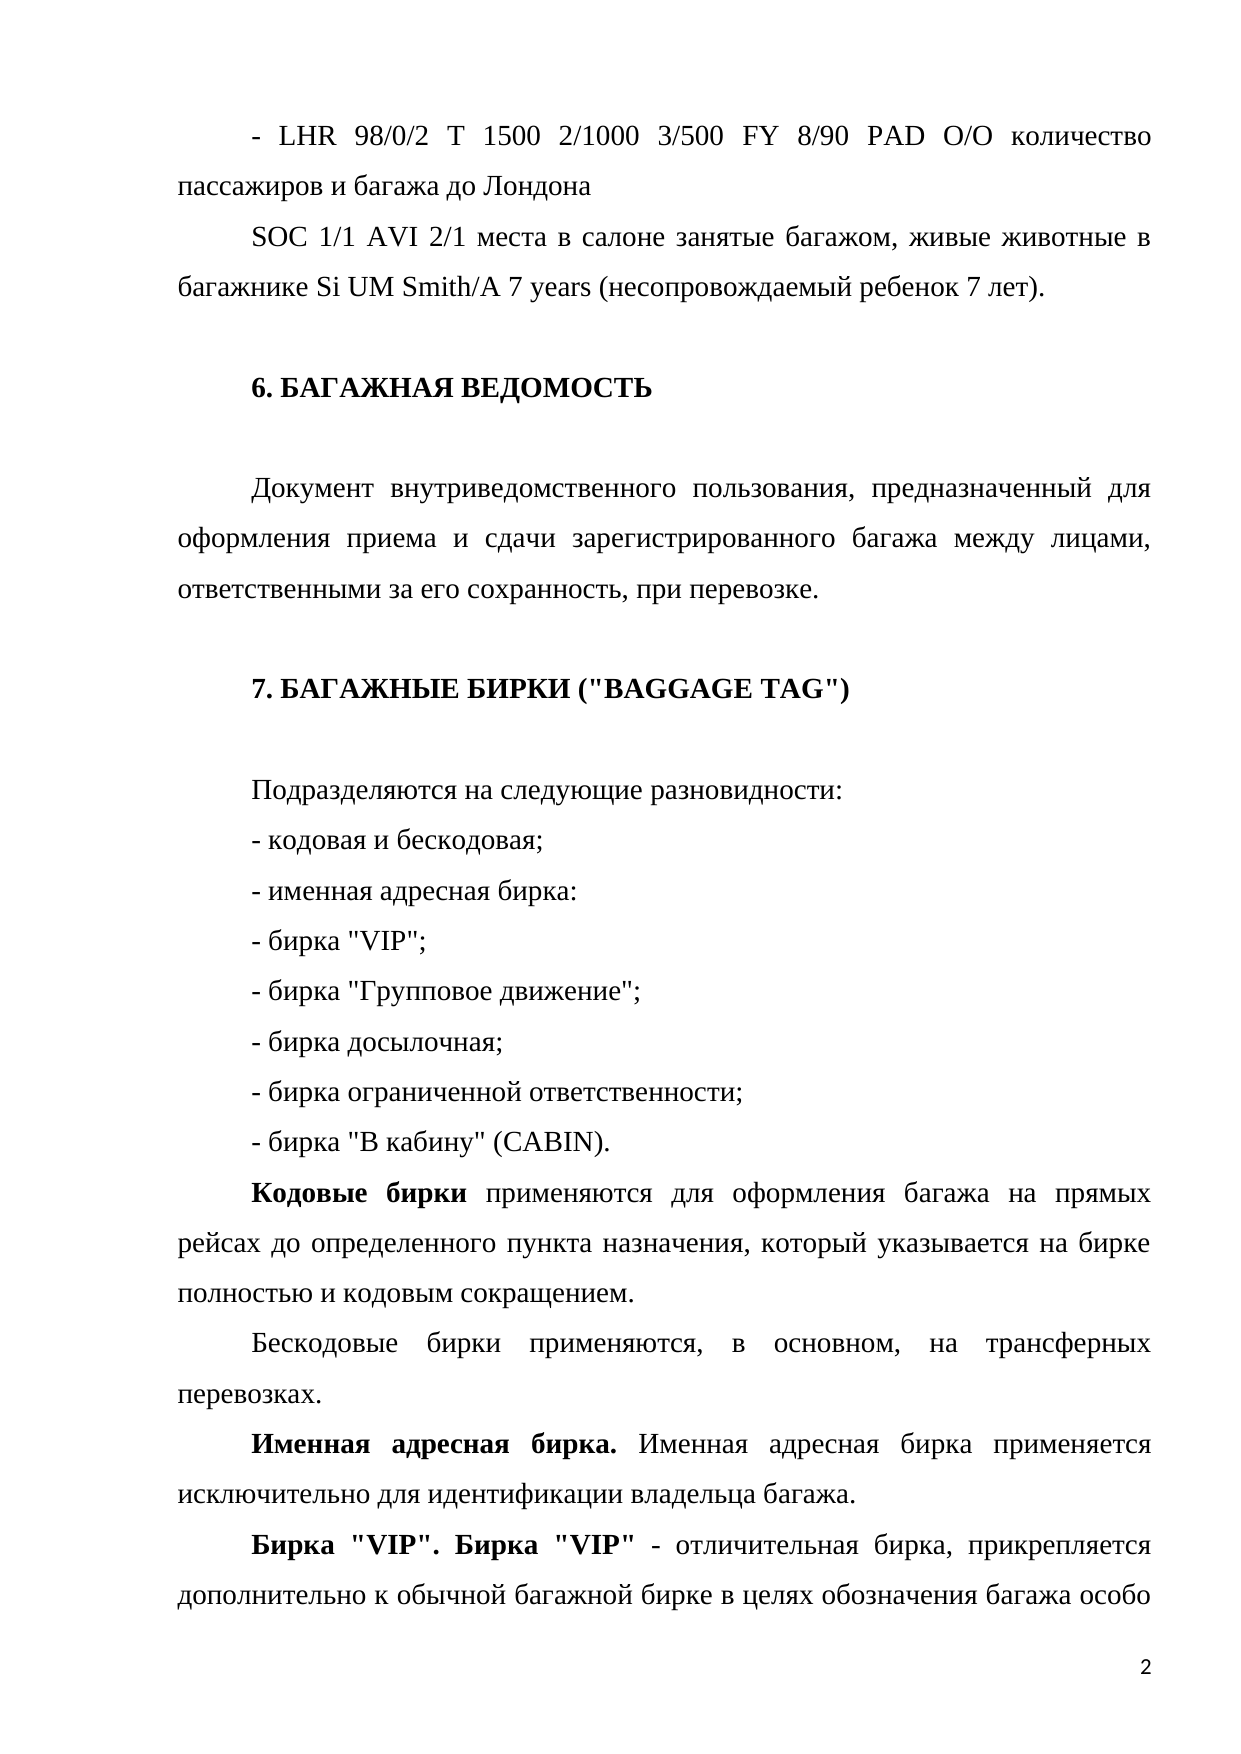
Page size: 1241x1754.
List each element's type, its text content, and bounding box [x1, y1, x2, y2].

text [177, 1527, 1152, 1611]
text Именная адресная бирка. Именная адресная бирка применяется исключительно для идентификации владельца багажа. [177, 1426, 1152, 1510]
text - бирка "Групповое движение"; [177, 973, 1152, 1007]
text - бирка "В кабину" (CABIN). [177, 1124, 1152, 1158]
text Документ внутриведомственного пользования, предназначенный для оформления приема и сдачи зарегистрированного багажа между лицами, ответственными за его сохранность, при перевозке. [177, 470, 1152, 604]
text Бескодовые бирки применяются, в основном, на трансферных перевозках. [177, 1326, 1152, 1409]
text 6. БАГАЖНАЯ ВЕДОМОСТЬ [177, 370, 1152, 403]
text - именная адресная бирка: [177, 873, 1152, 906]
text SOC 1/1 AVI 2/1 места в салоне занятые багажом, живые животные в багажнике Si UM Smith/A 7 years (несопровождаемый ребенок 7 лет). [177, 219, 1152, 303]
text 7. БАГАЖНЫЕ БИРКИ ("BAGGAGE TAG") [177, 672, 1152, 705]
text - LHR 98/0/2 Т 1500 2/1000 3/500 FY 8/90 PAD О/О количество пассажиров и багажа до Лондона [177, 118, 1152, 202]
text Кодовые бирки применяются для оформления багажа на прямых рейсах до определенного пункта назначения, который указывается на бирке полностью и кодовым сокращением. [177, 1175, 1152, 1309]
text - кодовая и бескодовая; [177, 822, 1152, 856]
text - бирка "VIP"; [177, 923, 1152, 957]
text Подразделяются на следующие разновидности: [177, 772, 1152, 806]
text - бирка досылочная; [177, 1024, 1152, 1057]
text - бирка ограниченной ответственности; [177, 1074, 1152, 1108]
